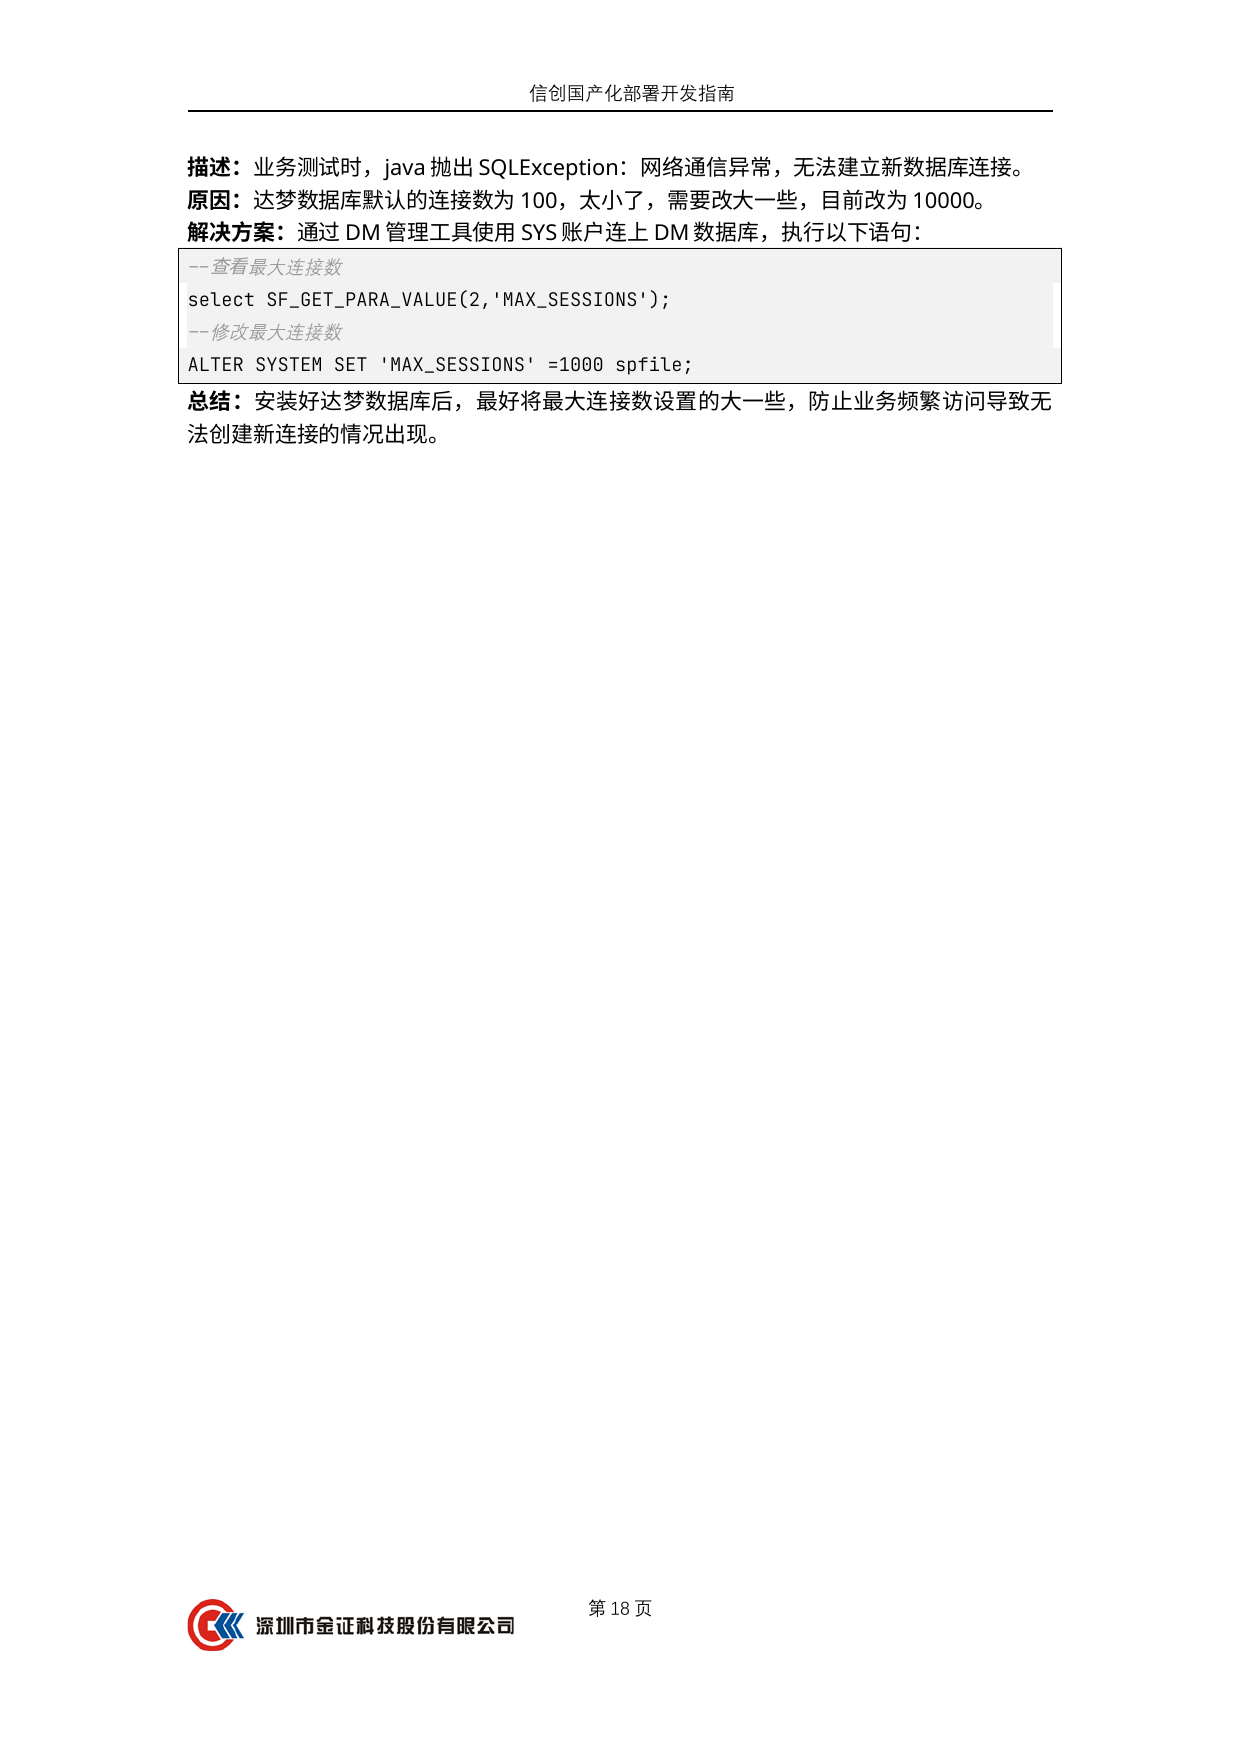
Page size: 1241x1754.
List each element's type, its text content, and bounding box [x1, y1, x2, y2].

text 描述：业务测试时，java抛出SQLException：网络通信异常，无法建立新数据库连接。 [187, 150, 1053, 182]
picture [187, 1599, 514, 1651]
text --查看最大连接数 [179, 249, 1061, 283]
text 原因：达梦数据库默认的连接数为100，太小了，需要改大一些，目前改为10000。 [187, 182, 1053, 215]
text select SF_GET_PARA_VALUE(2,'MAX_SESSIONS'); [187, 283, 1053, 316]
text ALTER SYSTEM SET 'MAX_SESSIONS' =1000 spfile; [179, 345, 1061, 383]
text 总结：安装好达梦数据库后，最好将最大连接数设置的大一些，防止业务频繁访问导致无法创建新连接的情况出现。 [187, 384, 1053, 449]
text 解决方案：通过DM管理工具使用SYS账户连上DM数据库，执行以下语句： [187, 215, 1053, 247]
text --修改最大连接数 [187, 316, 1053, 345]
